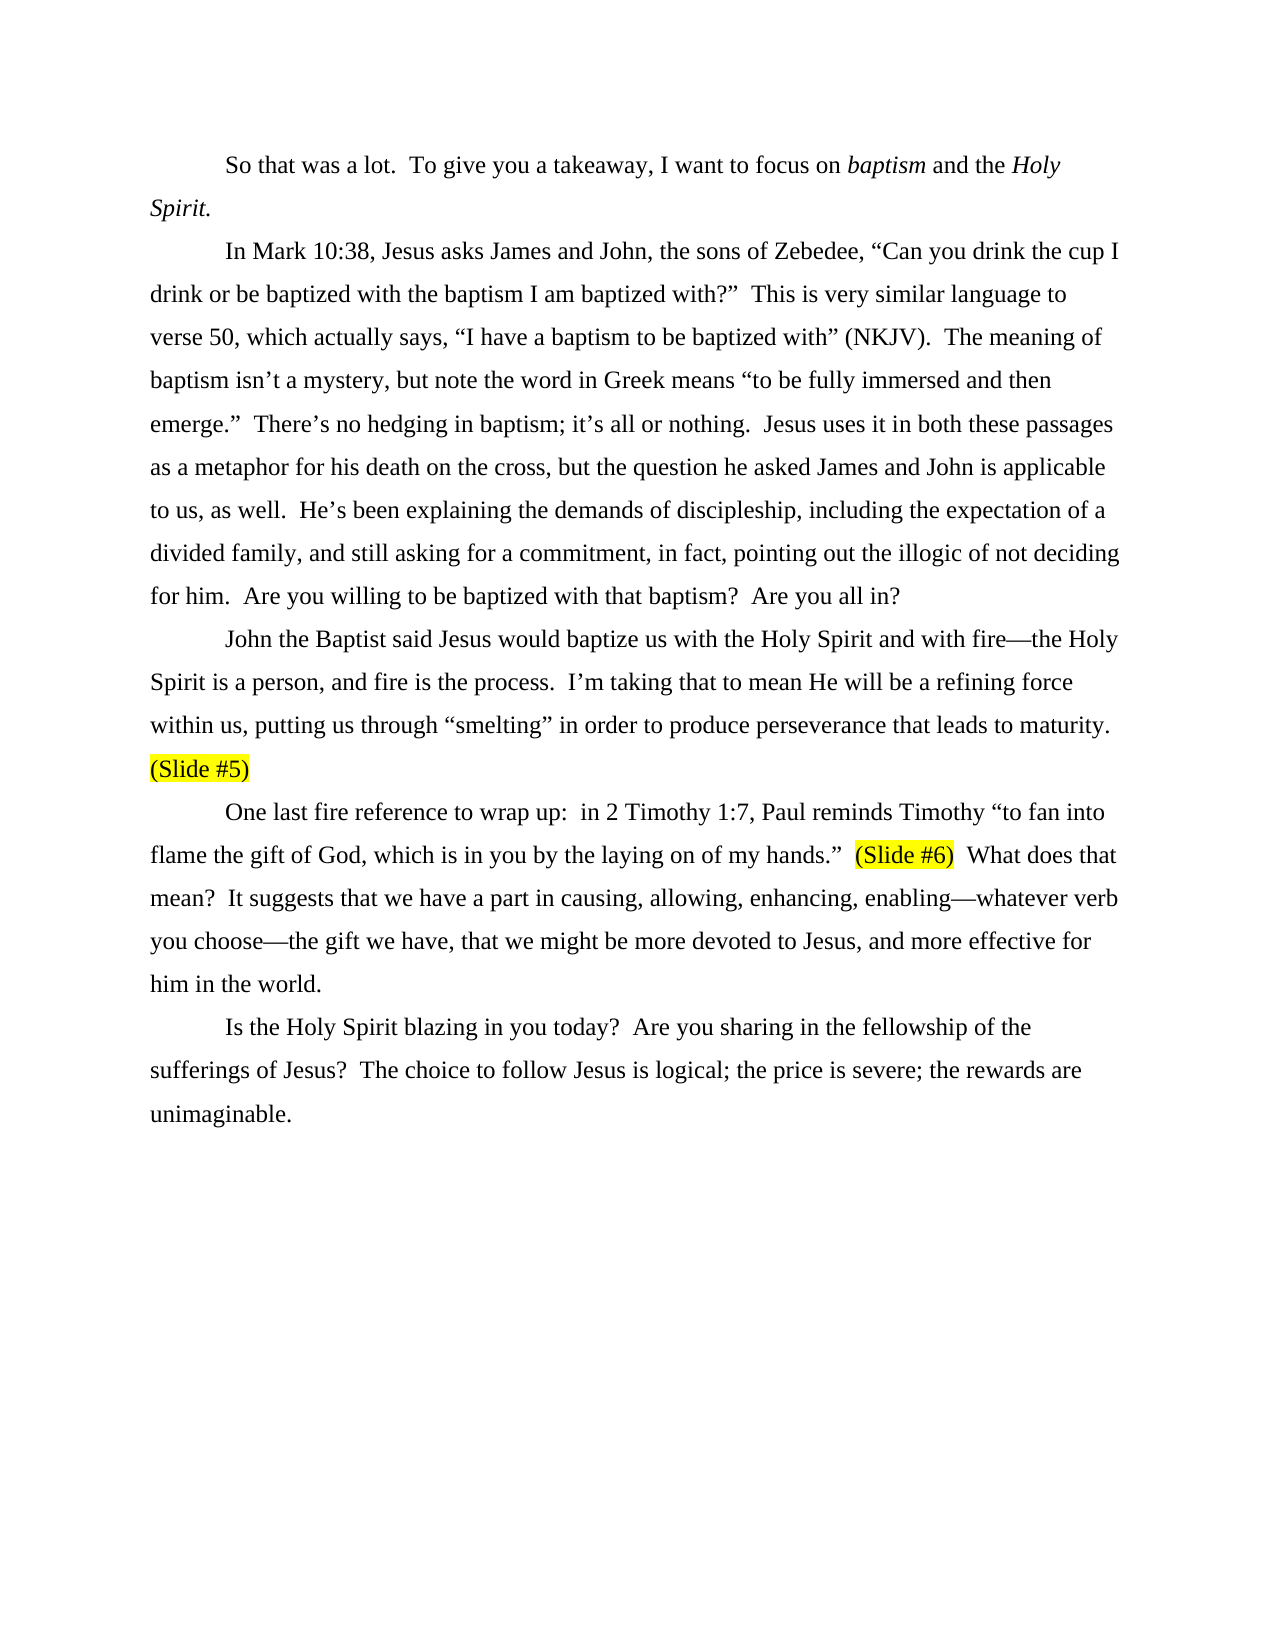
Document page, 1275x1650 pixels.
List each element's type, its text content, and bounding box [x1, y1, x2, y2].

text John the Baptist said Jesus would baptize us with the Holy Spirit and with fire—the Holy Spirit is a person, and fire is the process. I’m taking that to mean He will be a refining force within us, putting us through “smelting” in order to produce perseverance that leads to maturity. (Slide #5) [150, 624, 1125, 782]
text One last fire reference to wrap up: in 2 Timothy 1:7, Paul reminds Timothy “to fan into flame the gift of God, which is in you by the laying on of my hands.” (Slide #6) What does that mean? It suggests that we have a part in causing, allowing, enhancing, enabling—whatever verb you choose—the gift we have, that we might be more devoted to Jesus, and more effective for him in the world. [150, 797, 1125, 998]
text Is the Holy Spirit blazing in you today? Are you sharing in the fellowship of the sufferings of Jesus? The choice to follow Jesus is logical; the price is severe; the rewards are unimaginable. [150, 1012, 1125, 1127]
text So that was a lot. To give you a takeaway, I want to focus on baptism and the Holy Spirit. [150, 150, 1125, 222]
text In Mark 10:38, Jesus asks James and John, the sons of Zebedee, “Can you drink the cup I drink or be baptized with the baptism I am baptized with?” This is very similar language to verse 50, which actually says, “I have a baptism to be baptized with” (NKJV). The meaning of baptism isn’t a mystery, but note the word in Greek means “to be fully immersed and then emerge.” There’s no hedging in baptism; it’s all or nothing. Jesus uses it in both these passages as a metaphor for his death on the cross, but the question he asked James and John is applicable to us, as well. He’s been explaining the demands of discipleship, including the expectation of a divided family, and still asking for a commitment, in fact, pointing out the illogic of not deciding for him. Are you willing to be baptized with that baptism? Are you all in? [150, 236, 1125, 610]
